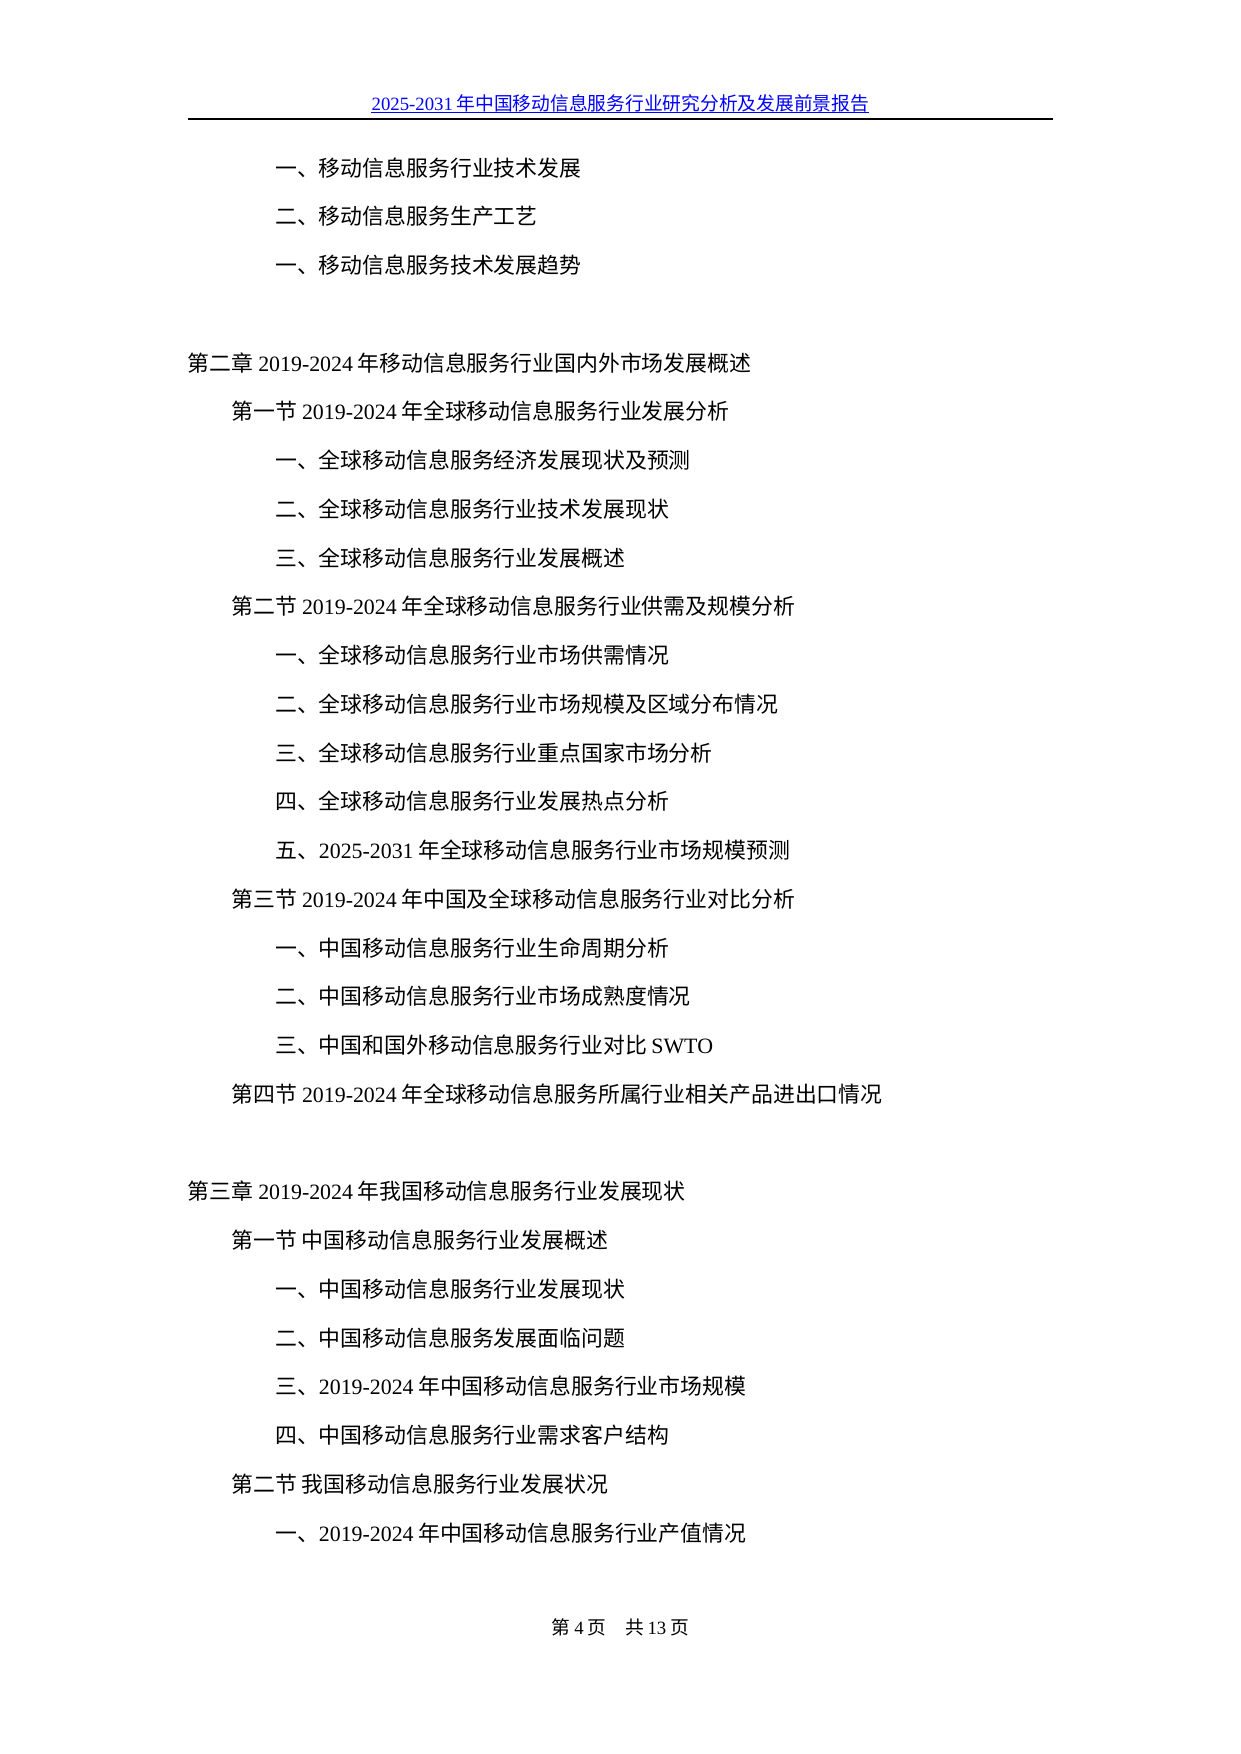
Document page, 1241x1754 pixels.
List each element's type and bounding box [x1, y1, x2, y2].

text [187, 150, 1053, 1548]
